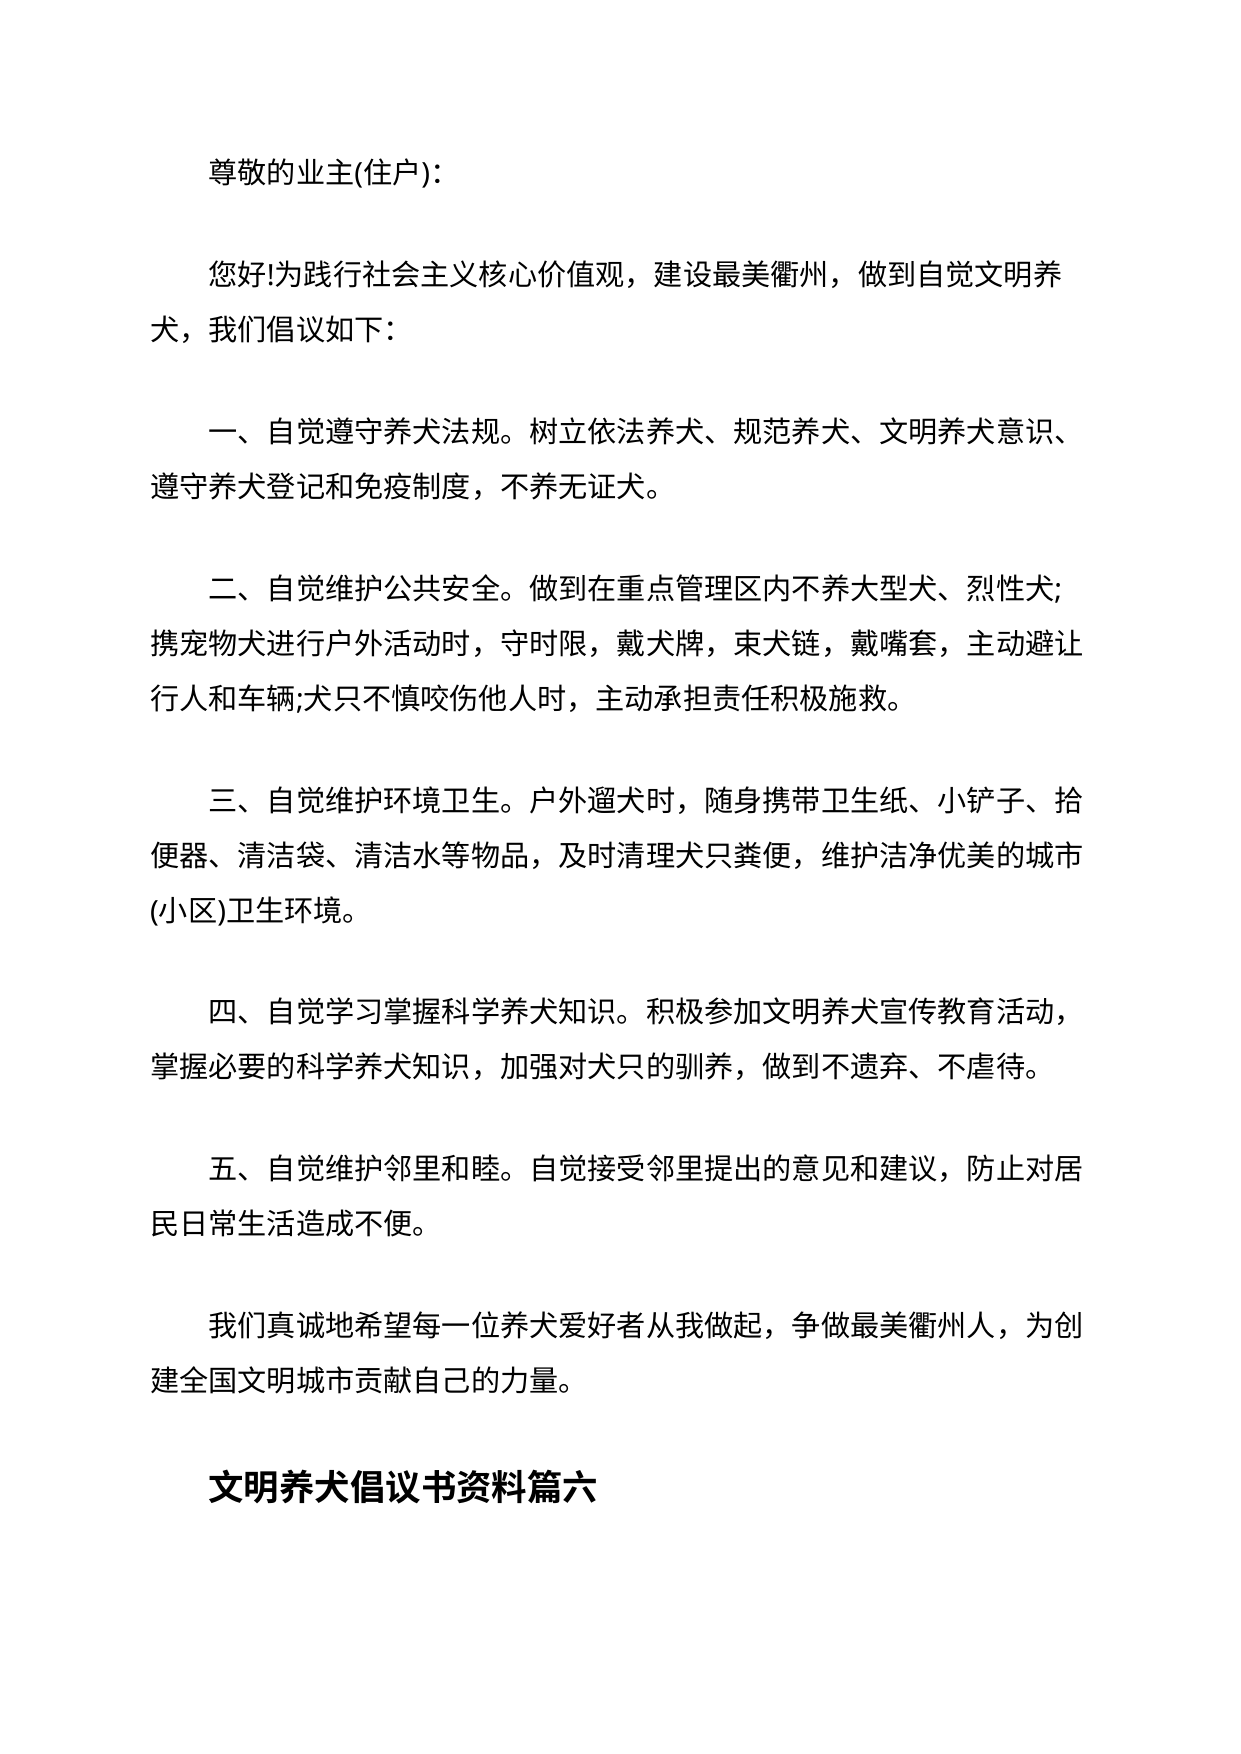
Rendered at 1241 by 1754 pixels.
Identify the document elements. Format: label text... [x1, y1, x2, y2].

text 三、自觉维护环境卫生。户外遛犬时，随身携带卫生纸、小铲子、拾便器、清洁袋、清洁水等物品，及时清理犬只粪便，维护洁净优美的城市(小区)卫生环境。 [150, 777, 1090, 929]
text 四、自觉学习掌握科学养犬知识。积极参加文明养犬宣传教育活动，掌握必要的科学养犬知识，加强对犬只的驯养，做到不遗弃、不虐待。 [150, 989, 1090, 1086]
text 您好!为践行社会主义核心价值观，建设最美衢州，做到自觉文明养犬，我们倡议如下： [150, 252, 1090, 349]
text 二、自觉维护公共安全。做到在重点管理区内不养大型犬、烈性犬;携宠物犬进行户外活动时，守时限，戴犬牌，束犬链，戴嘴套，主动避让行人和车辆;犬只不慎咬伤他人时，主动承担责任积极施救。 [150, 565, 1090, 718]
text 文明养犬倡议书资料篇六 [150, 1459, 1090, 1510]
text 尊敬的业主(住户)： [150, 150, 1090, 192]
text 一、自觉遵守养犬法规。树立依法养犬、规范养犬、文明养犬意识、遵守养犬登记和免疫制度，不养无证犬。 [150, 409, 1090, 506]
text 五、自觉维护邻里和睦。自觉接受邻里提出的意见和建议，防止对居民日常生活造成不便。 [150, 1146, 1090, 1243]
text 我们真诚地希望每一位养犬爱好者从我做起，争做最美衢州人，为创建全国文明城市贡献自己的力量。 [150, 1302, 1090, 1399]
